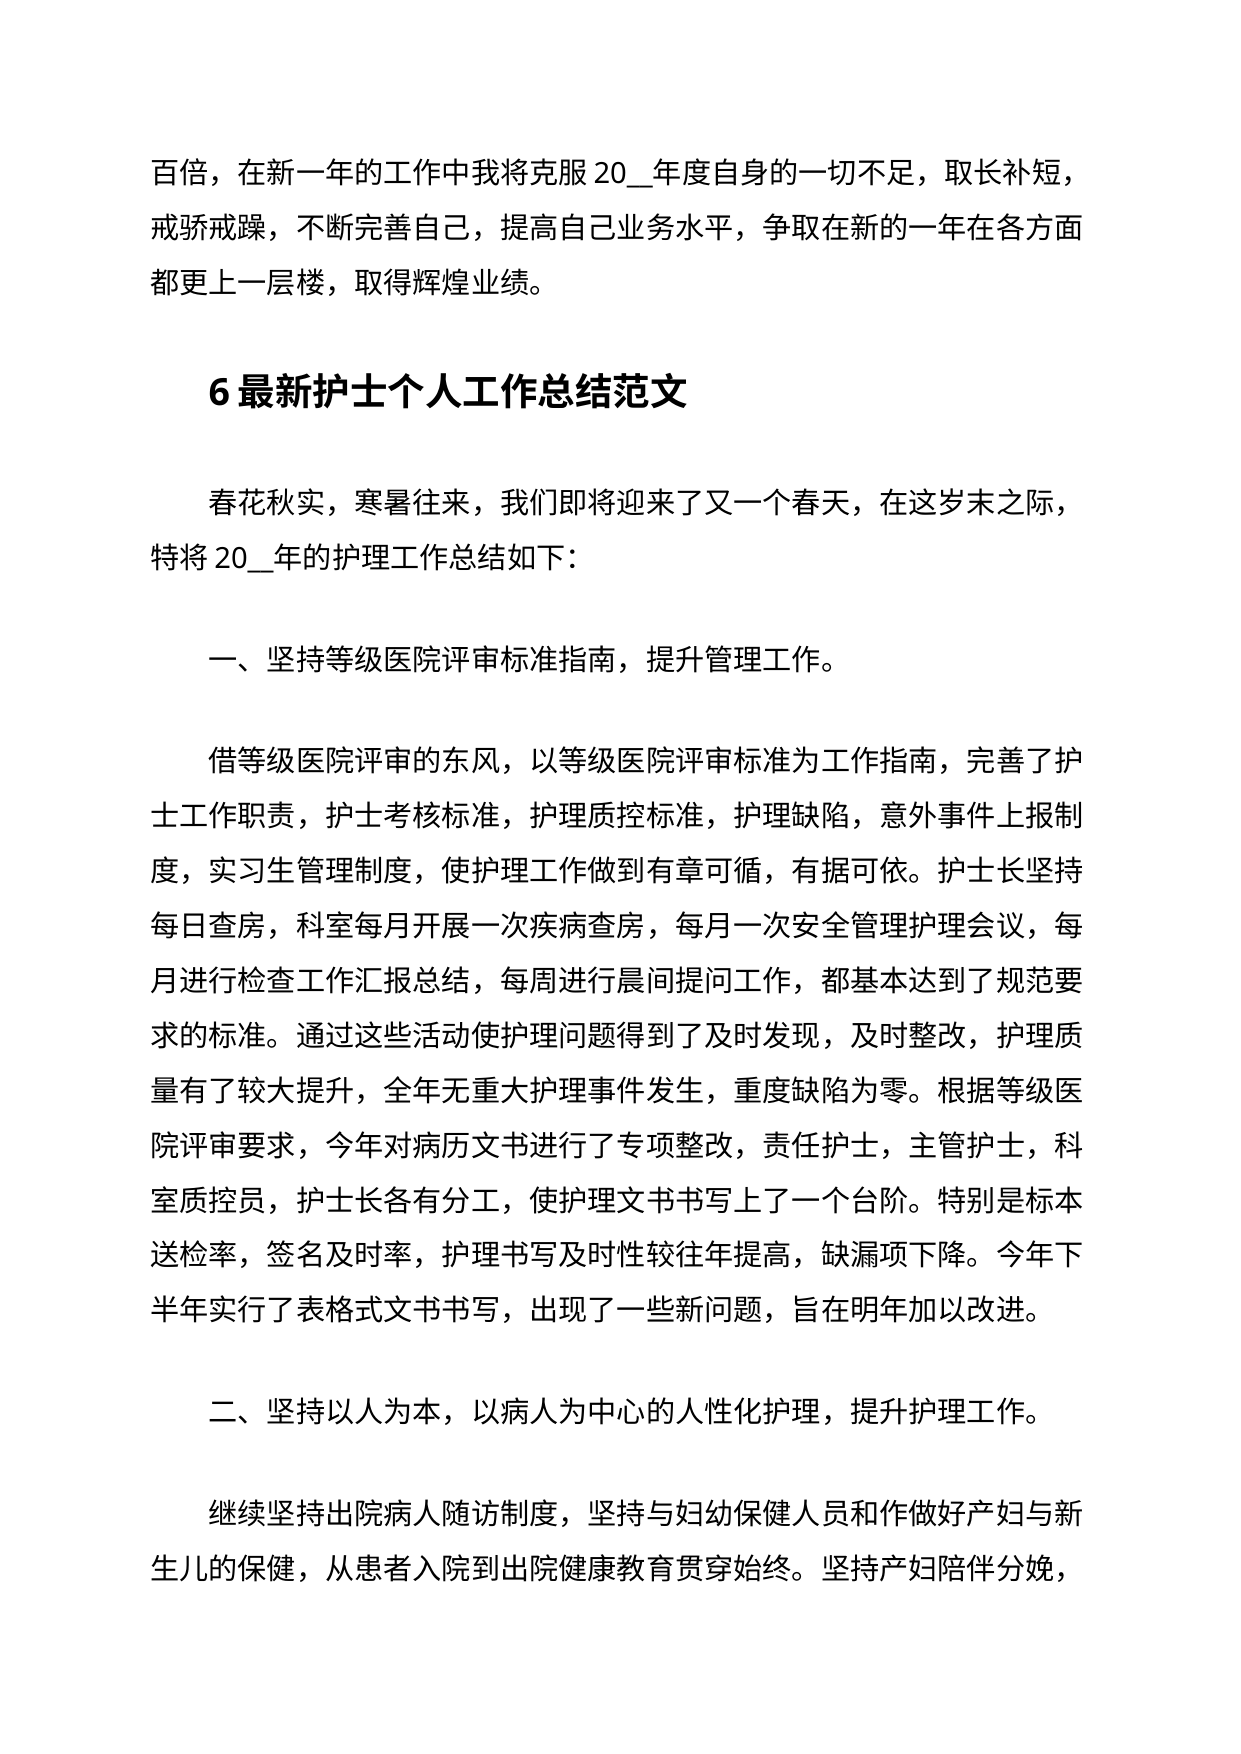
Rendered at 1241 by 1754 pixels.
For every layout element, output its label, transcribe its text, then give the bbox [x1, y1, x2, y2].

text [150, 1490, 1090, 1588]
text 二、坚持以人为本，以病人为中心的人性化护理，提升护理工作。 [150, 1389, 1090, 1431]
text 一、坚持等级医院评审标准指南，提升管理工作。 [150, 636, 1090, 678]
text 春花秋实，寒暑往来，我们即将迎来了又一个春天，在这岁末之际，特将20__年的护理工作总结如下： [150, 479, 1090, 577]
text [150, 150, 1090, 302]
text 6最新护士个人工作总结范文 [150, 362, 1090, 416]
text 借等级医院评审的东风，以等级医院评审标准为工作指南，完善了护士工作职责，护士考核标准，护理质控标准，护理缺陷，意外事件上报制度，实习生管理制度，使护理工作做到有章可循，有据可依。护士长坚持每日查房，科室每月开展一次疾病查房，每月一次安全管理护理会议，每月进行检查工作汇报总结，每周进行晨间提问工作，都基本达到了规范要求的标准。通过这些活动使护理问题得到了及时发现，及时整改，护理质量有了较大提升，全年无重大护理事件发生，重度缺陷为零。根据等级医院评审要求，今年对病历文书进行了专项整改，责任护士，主管护士，科室质控员，护士长各有分工，使护理文书书写上了一个台阶。特别是标本送检率，签名及时率，护理书写及时性较往年提高，缺漏项下降。今年下半年实行了表格式文书书写，出现了一些新问题，旨在明年加以改进。 [150, 738, 1090, 1329]
